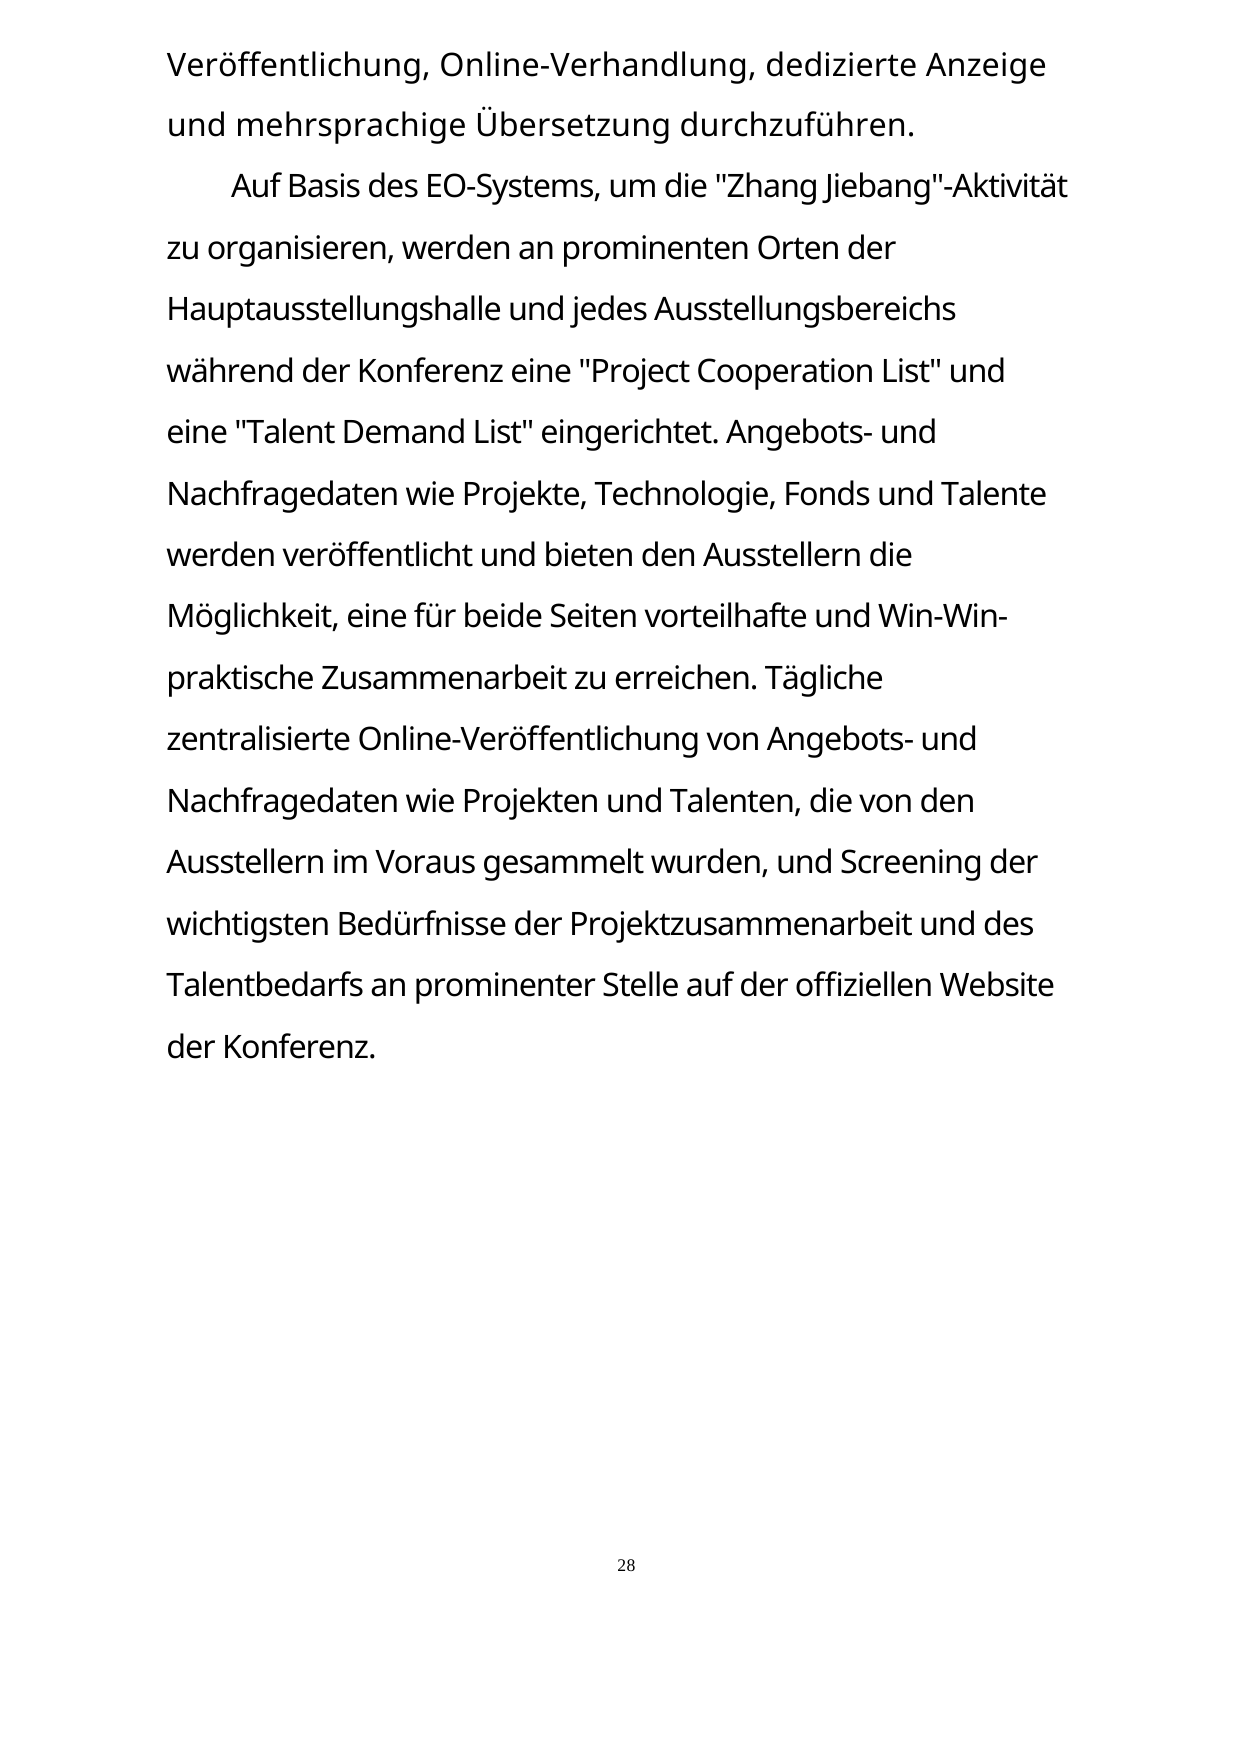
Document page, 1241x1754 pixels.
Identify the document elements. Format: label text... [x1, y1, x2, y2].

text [167, 42, 1082, 146]
text Auf Basis des EO-Systems, um die "Zhang Jiebang"-Aktivität zu organisieren, werden an prominenten Orten der Hauptausstellungshalle und jedes Ausstellungsbereichs während der Konferenz eine "Project Cooperation List" und eine "Talent Demand List" eingerichtet. Angebots- und Nachfragedaten wie Projekte, Technologie, Fonds und Talente werden veröffentlicht und bieten den Ausstellern die Möglichkeit, eine für beide Seiten vorteilhafte und Win-Win-praktische Zusammenarbeit zu erreichen. Tägliche zentralisierte Online-Veröffentlichung von Angebots- und Nachfragedaten wie Projekten und Talenten, die von den Ausstellern im Voraus gesammelt wurden, und Screening der wichtigsten Bedürfnisse der Projektzusammenarbeit und des Talentbedarfs an prominenter Stelle auf der offiziellen Website der Konferenz. [166, 163, 1074, 1068]
